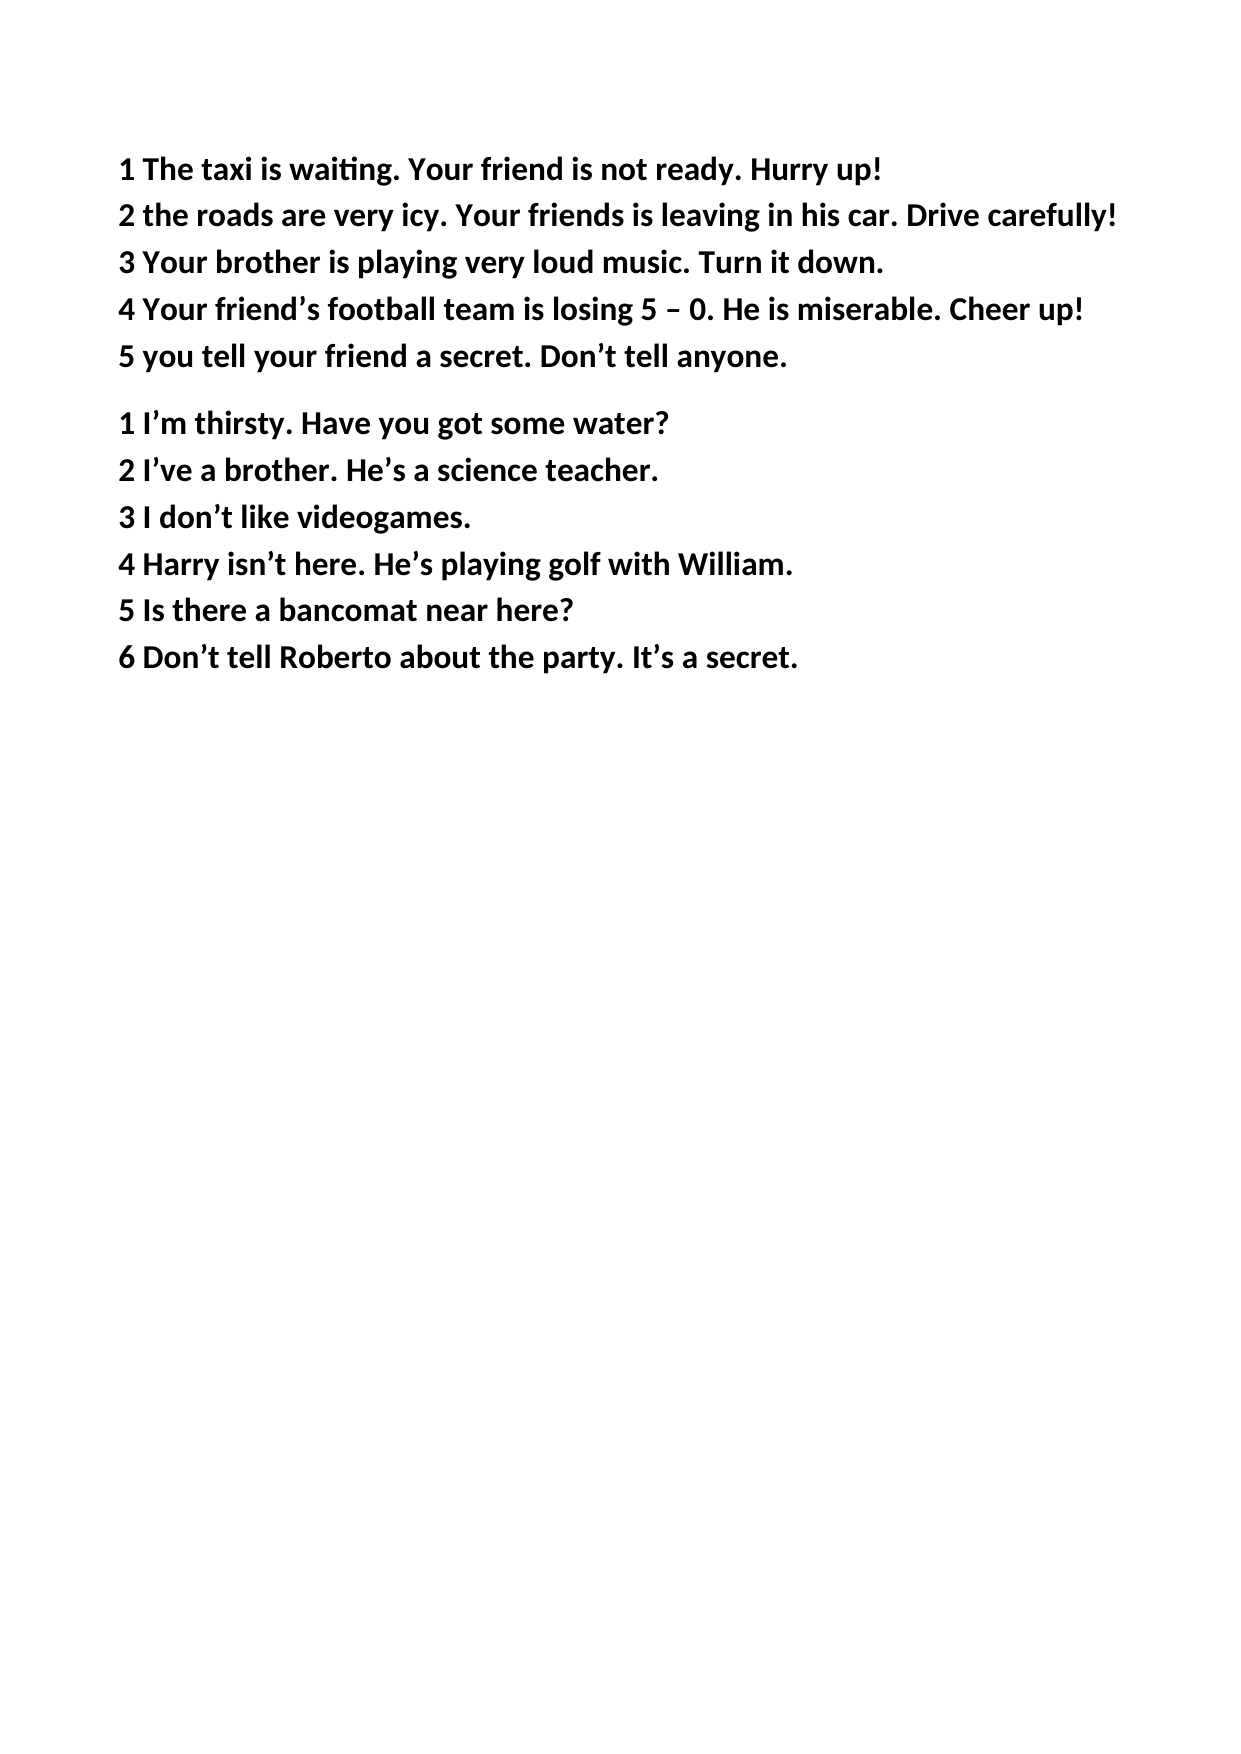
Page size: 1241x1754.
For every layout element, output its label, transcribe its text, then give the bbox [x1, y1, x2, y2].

text 1 The taxi is waiting. Your friend is not ready. Hurry up! 2 the roads are very icy. Your friends is leaving in his car. Drive carefully! 3 Your brother is playing very loud music. Turn it down. 4 Your friend’s football team is losing 5 – 0. He is miserable. Cheer up! 5 you tell your friend a secret. Don’t tell anyone. [118, 148, 1122, 375]
text 1 I’m thirsty. Have you got some water? 2 I’ve a brother. He’s a science teacher. 3 I don’t like videogames. 4 Harry isn’t here. He’s playing golf with William. 5 Is there a bancomat near here? 6 Don’t tell Roberto about the party. It’s a secret. [118, 402, 1122, 677]
